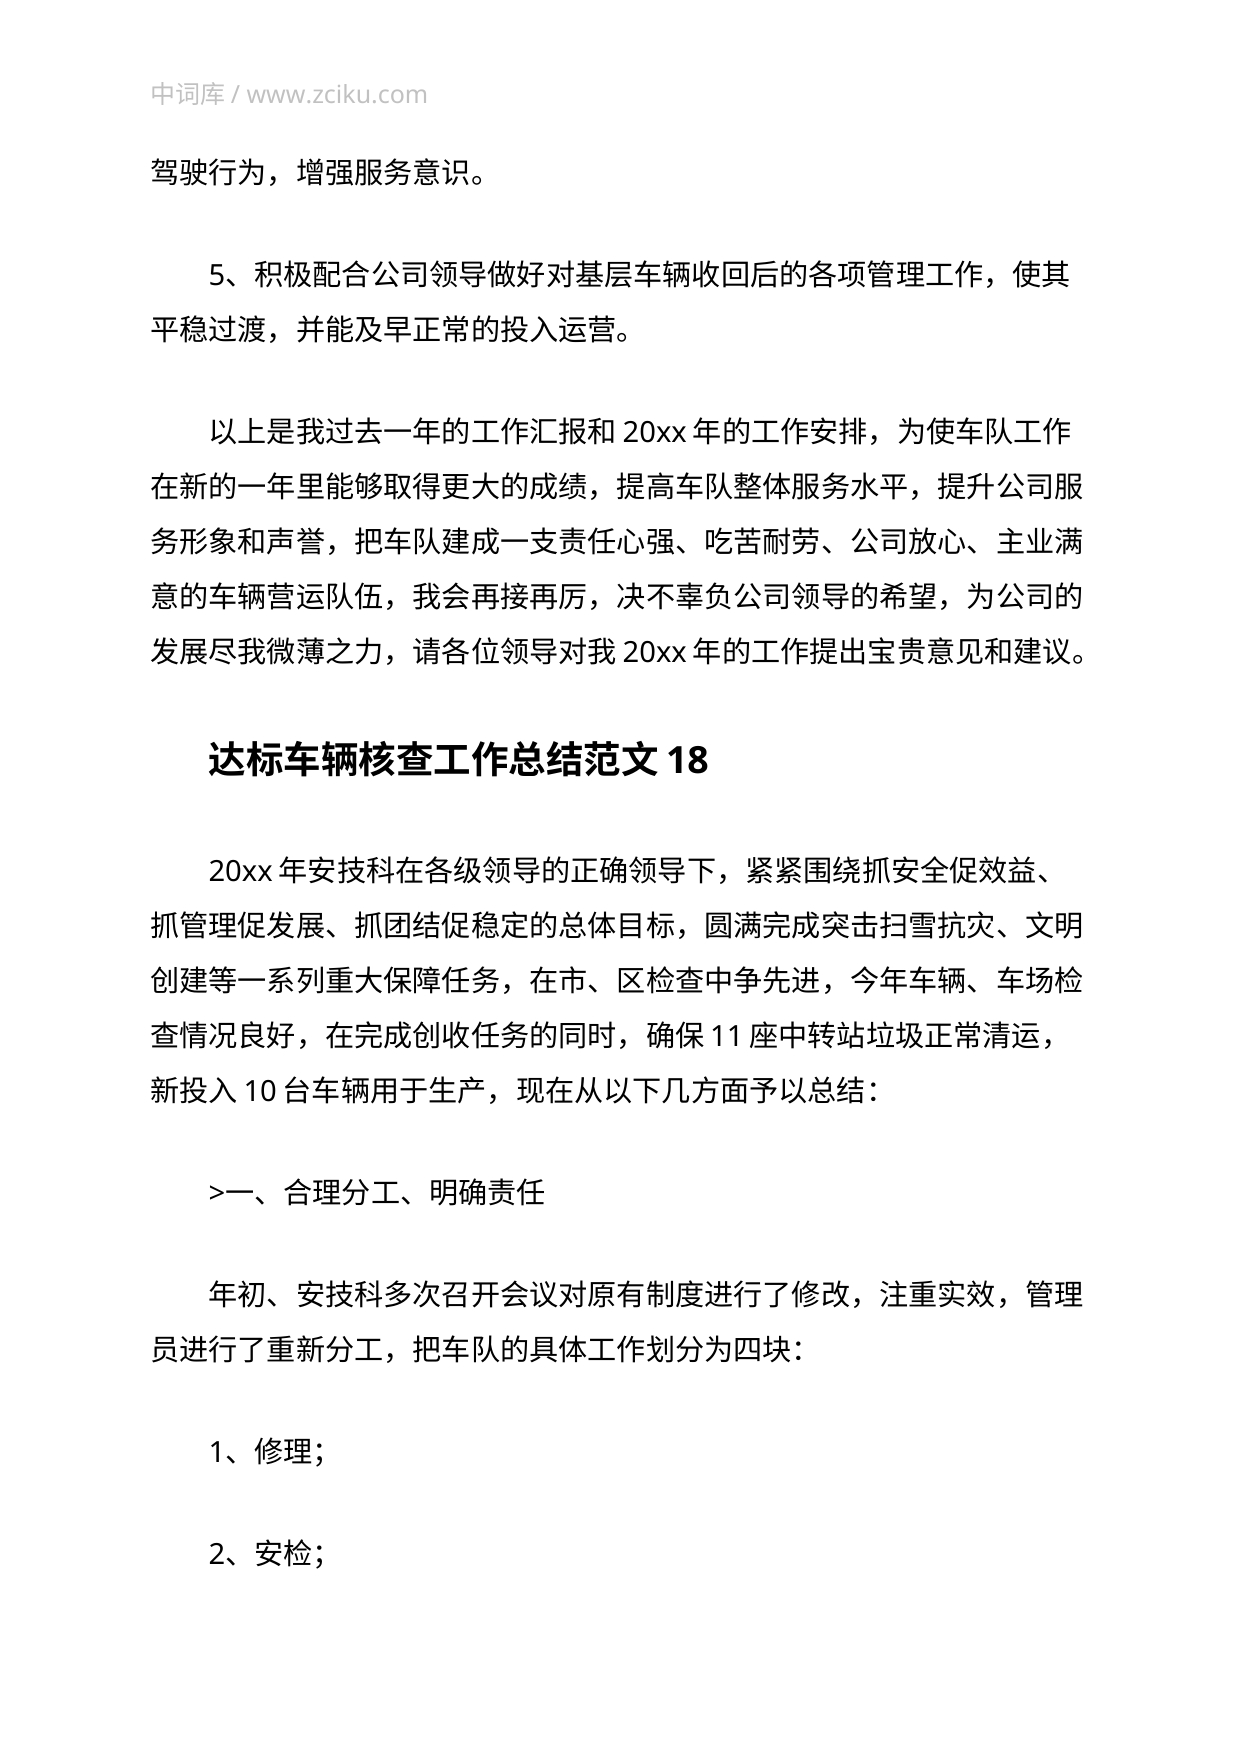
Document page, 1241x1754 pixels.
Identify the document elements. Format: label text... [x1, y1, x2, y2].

text >一、合理分工、明确责任 [150, 1169, 1090, 1212]
text 5、积极配合公司领导做好对基层车辆收回后的各项管理工作，使其平稳过渡，并能及早正常的投入运营。 [150, 252, 1090, 349]
text 以上是我过去一年的工作汇报和20xx年的工作安排，为使车队工作在新的一年里能够取得更大的成绩，提高车队整体服务水平，提升公司服务形象和声誉，把车队建成一支责任心强、吃苦耐劳、公司放心、主业满意的车辆营运队伍，我会再接再厉，决不辜负公司领导的希望，为公司的发展尽我微薄之力，请各位领导对我20xx年的工作提出宝贵意见和建议。 [150, 408, 1090, 671]
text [150, 150, 1090, 192]
text 年初、安技科多次召开会议对原有制度进行了修改，注重实效，管理员进行了重新分工，把车队的具体工作划分为四块： [150, 1272, 1090, 1369]
text 达标车辆核查工作总结范文18 [150, 730, 1090, 785]
text 20xx年安技科在各级领导的正确领导下，紧紧围绕抓安全促效益、抓管理促发展、抓团结促稳定的总体目标，圆满完成突击扫雪抗灾、文明创建等一系列重大保障任务，在市、区检查中争先进，今年车辆、车场检查情况良好，在完成创收任务的同时，确保11座中转站垃圾正常清运，新投入10台车辆用于生产，现在从以下几方面予以总结： [150, 848, 1090, 1110]
text 1、修理； [150, 1428, 1090, 1471]
text 2、安检； [150, 1530, 1090, 1573]
